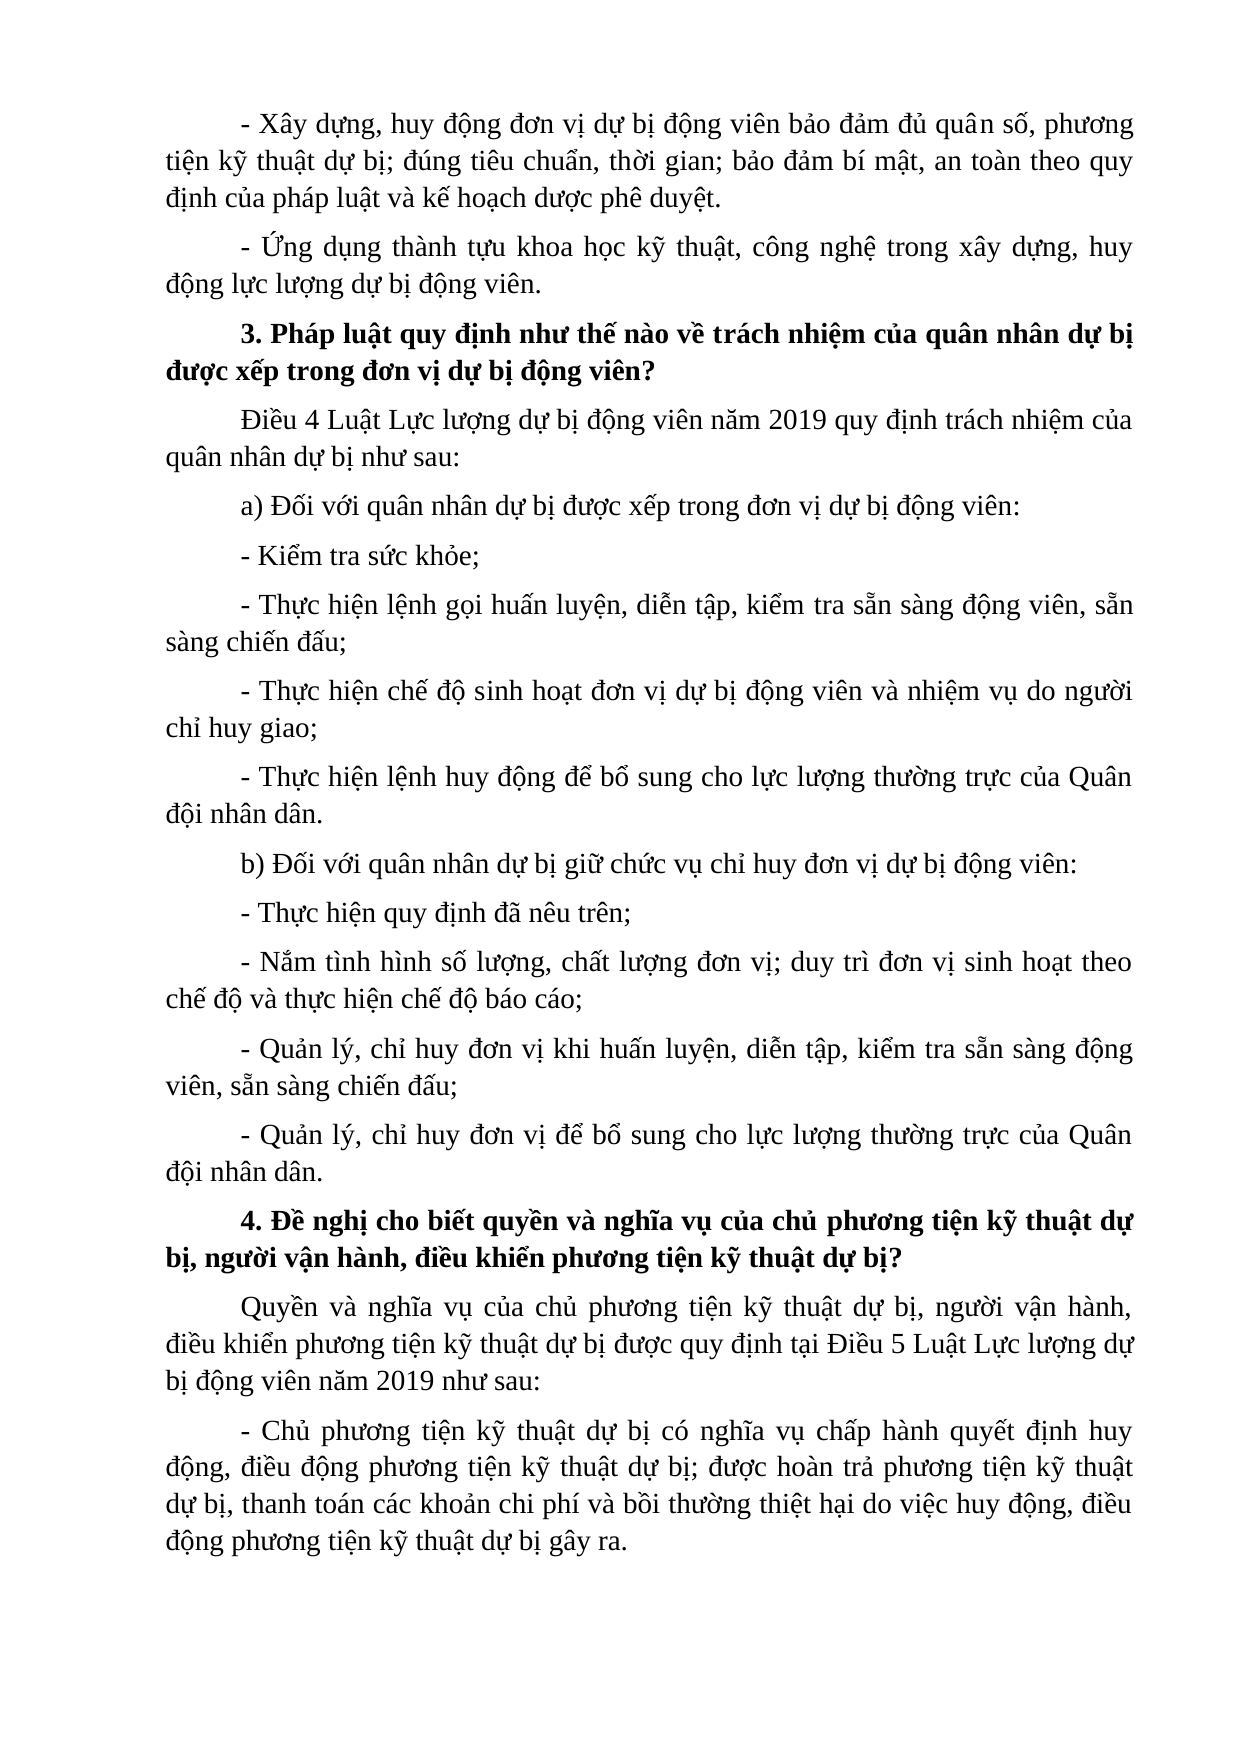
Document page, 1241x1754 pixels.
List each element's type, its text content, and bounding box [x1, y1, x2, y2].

text - Thực hiện lệnh gọi huấn luyện, diễn tập, kiểm tra sẵn sàng động viên, sẵn sàng chiến đấu; [165, 587, 1134, 657]
text - Quản lý, chỉ huy đơn vị khi huấn luyện, diễn tập, kiểm tra sẵn sàng động viên, sẵn sàng chiến đấu; [165, 1031, 1134, 1101]
text Điều 4 Luật Lực lượng dự bị động viên năm 2019 quy định trách nhiệm của quân nhân dự bị như sau: [165, 402, 1134, 472]
text - Quản lý, chỉ huy đơn vị để bổ sung cho lực lượng thường trực của Quân đội nhân dân. [165, 1117, 1134, 1187]
text 3. Pháp luật quy định như thế nào về trách nhiệm của quân nhân dự bị được xếp trong đơn vị dự bị động viên? [165, 316, 1134, 386]
text - Xây dựng, huy động đơn vị dự bị động viên bảo đảm đủ quân số, phương tiện kỹ thuật dự bị; đúng tiêu chuẩn, thời gian; bảo đảm bí mật, an toàn theo quy định của pháp luật và kế hoạch dược phê duyệt. [165, 106, 1134, 214]
text a) Đối với quân nhân dự bị được xếp trong đơn vị dự bị động viên: [165, 488, 1134, 522]
text - Thực hiện quy định đã nêu trên; [165, 895, 1134, 929]
text b) Đối với quân nhân dự bị giữ chức vụ chỉ huy đơn vị dự bị động viên: [165, 846, 1134, 879]
text - Thực hiện lệnh huy động để bổ sung cho lực lượng thường trực của Quân đội nhân dân. [165, 759, 1134, 830]
text - Ứng dụng thành tựu khoa học kỹ thuật, công nghệ trong xây dựng, huy động lực lượng dự bị động viên. [165, 229, 1134, 300]
text 4. Đề nghị cho biết quyền và nghĩa vụ của chủ phương tiện kỹ thuật dự bị, người vận hành, điều khiển phương tiện kỹ thuật dự bị? [165, 1203, 1134, 1274]
text Quyền và nghĩa vụ của chủ phương tiện kỹ thuật dự bị, người vận hành, điều khiển phương tiện kỹ thuật dự bị được quy định tại Điều 5 Luật Lực lượng dự bị động viên năm 2019 như sau: [165, 1289, 1134, 1397]
text - Kiểm tra sức khỏe; [165, 538, 1134, 571]
text - Thực hiện chế độ sinh hoạt đơn vị dự bị động viên và nhiệm vụ do người chỉ huy giao; [165, 673, 1134, 744]
text - Nắm tình hình số lượng, chất lượng đơn vị; duy trì đơn vị sinh hoạt theo chế độ và thực hiện chế độ báo cáo; [165, 944, 1134, 1015]
text - Chủ phương tiện kỹ thuật dự bị có nghĩa vụ chấp hành quyết định huy động, điều động phương tiện kỹ thuật dự bị; được hoàn trả phương tiện kỹ thuật dự bị, thanh toán các khoản chi phí và bồi thường thiệt hại do việc huy động, điều động phương tiện kỹ thuật dự bị gây ra. [165, 1413, 1134, 1557]
